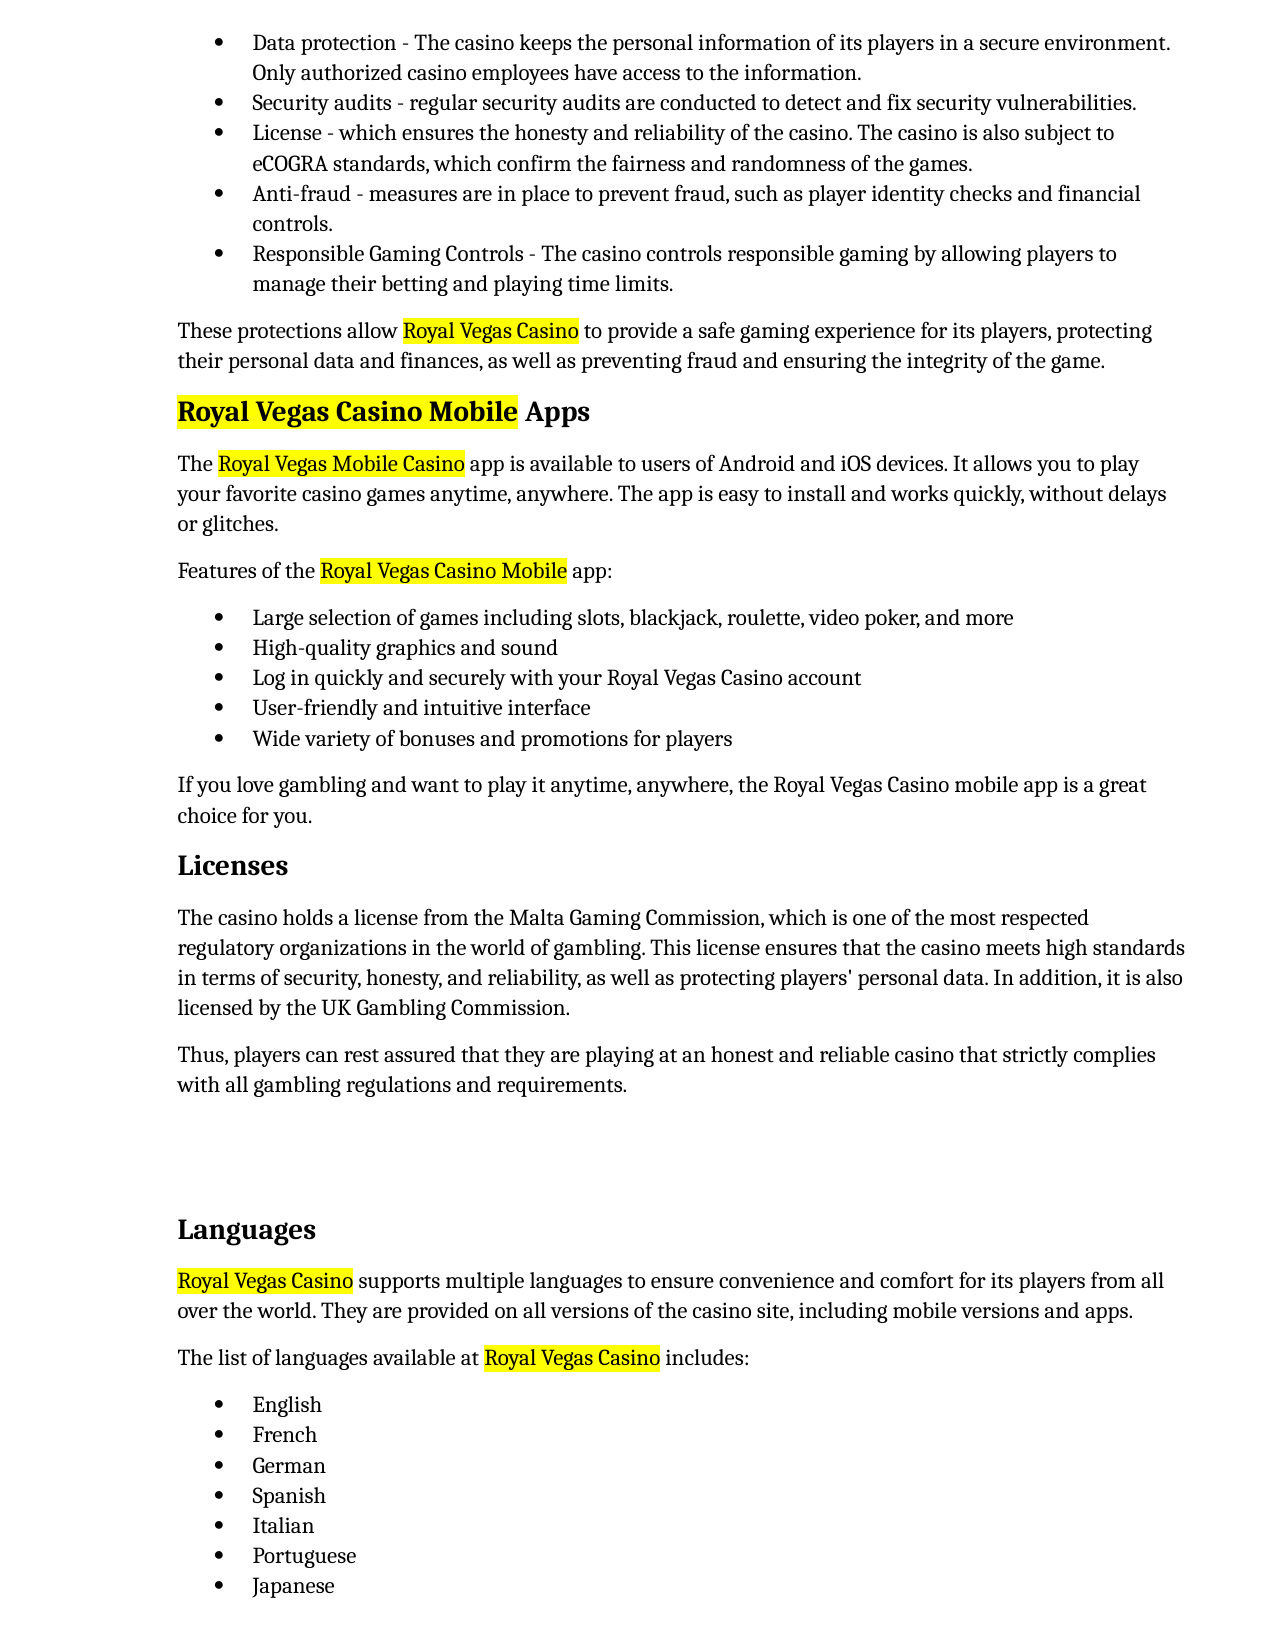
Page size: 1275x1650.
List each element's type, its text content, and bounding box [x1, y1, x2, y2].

list High-quality graphics and sound [215, 635, 1186, 661]
list German [215, 1452, 1186, 1479]
text Licenses [177, 849, 1186, 883]
text Royal Vegas Casino supports multiple languages to ensure convenience and comfort for its players from all over the world. They are provided on all versions of the casino site, including mobile versions and apps. [177, 1268, 1186, 1325]
list Japanese [215, 1573, 1186, 1600]
list Italian [215, 1513, 1186, 1539]
list English [215, 1392, 1186, 1418]
text The list of languages available at Royal Vegas Casino includes: [660, 1345, 1186, 1372]
list French [215, 1422, 1186, 1449]
text These protections allow Royal Vegas Casino to provide a safe gaming experience for its players, protecting their personal data and finances, as well as preventing fraud and ensuring the integrity of the game. [177, 318, 1186, 375]
text The Royal Vegas Mobile Casino app is available to users of Android and iOS devices. It allows you to play your favorite casino games anytime, anywhere. The app is easy to install and works quickly, without delays or glitches. [177, 450, 1186, 537]
list User-friendly and intuitive interface [215, 695, 1186, 722]
text If you love gambling and want to play it anytime, anywhere, the Royal Vegas Casino mobile app is a great choice for you. [177, 772, 1186, 829]
list Log in quickly and securely with your Royal Vegas Casino account [215, 665, 1186, 691]
text Languages [177, 1213, 1186, 1246]
text The casino holds a license from the Malta Gaming Commission, which is one of the most respected regulatory organizations in the world of gambling. This license ensures that the casino meets high standards in terms of security, honesty, and reliability, as well as protecting players' personal data. In addition, it is also licensed by the UK Gambling Commission. [177, 904, 1186, 1022]
list Wide variety of bonuses and promotions for players [215, 725, 1186, 752]
text Features of the Royal Vegas Casino Mobile app: [177, 558, 320, 584]
list Anti-fraud - measures are in place to prevent fraud, such as player identity checks and financial controls. [215, 181, 1186, 237]
list Portuguese [215, 1543, 1186, 1569]
list Large selection of games including slots, blackjack, roulette, video poker, and more [215, 604, 1186, 631]
text Royal Vegas Casino Mobile Apps [518, 395, 1186, 429]
list Spanish [215, 1483, 1186, 1509]
list Responsible Gaming Controls - The casino controls responsible gaming by allowing players to manage their betting and playing time limits. [215, 241, 1186, 298]
list Security audits - regular security audits are conducted to detect and fix security vulnerabilities. [215, 90, 1186, 116]
list Data protection - The casino keeps the personal information of its players in a secure environment. Only authorized casino employees have access to the information. [215, 29, 1186, 86]
list License - which ensures the honesty and reliability of the casino. The casino is also subject to eCOGRA standards, which confirm the fairness and randomness of the games. [215, 120, 1186, 177]
text The list of languages available at Royal Vegas Casino includes: [177, 1345, 484, 1372]
text Features of the Royal Vegas Casino Mobile app: [567, 558, 1186, 584]
text Thus, players can rest assured that they are playing at an honest and reliable casino that strictly complies with all gambling regulations and requirements. [177, 1042, 1186, 1099]
